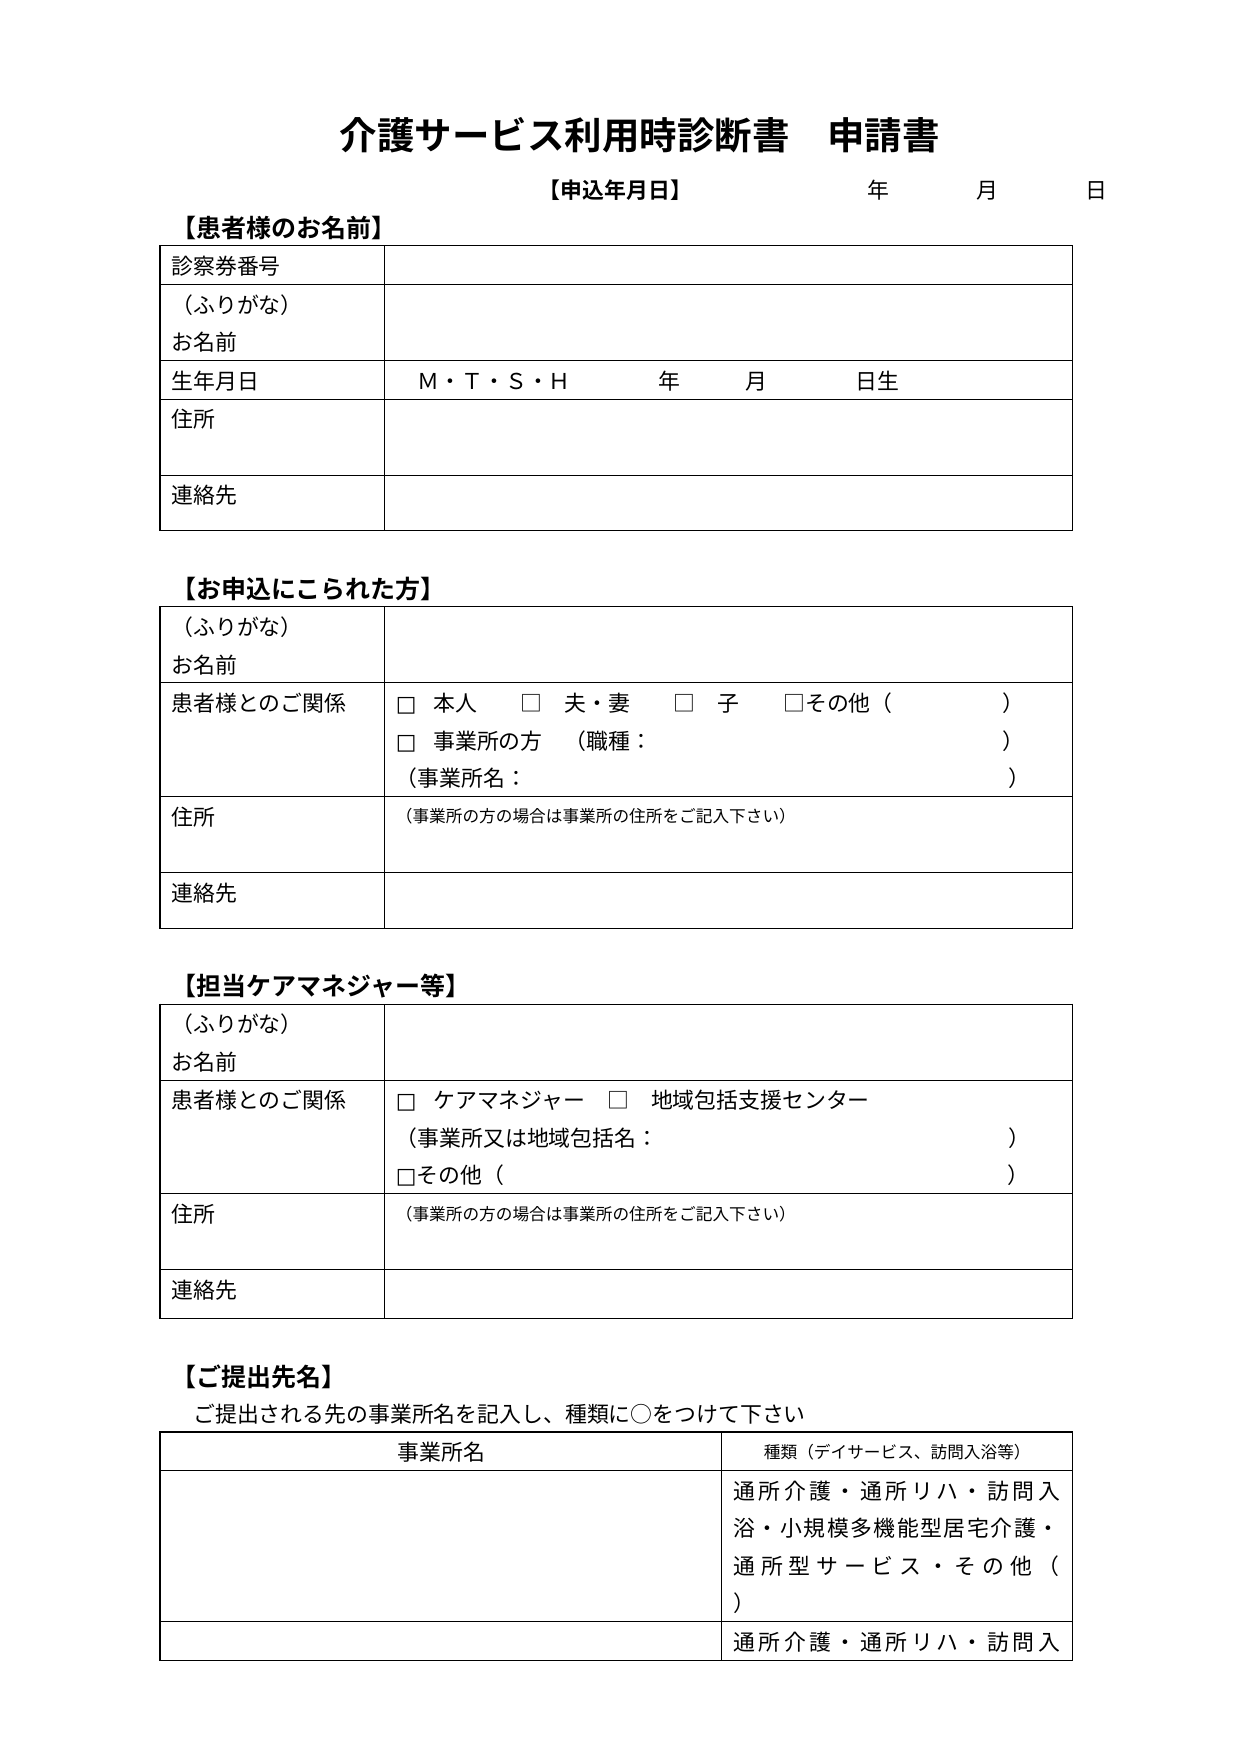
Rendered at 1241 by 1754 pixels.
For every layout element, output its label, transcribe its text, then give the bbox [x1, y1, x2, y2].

table_cell 患者様とのご関係 [161, 1081, 384, 1193]
table_cell [161, 1471, 721, 1621]
table_cell [385, 476, 1072, 530]
table_cell 本人 □ 夫・妻 □ 子 □その他（ ） 事業所の方 （職種： ） （事業所名： ） [385, 683, 1072, 796]
table_cell 連絡先 [161, 1270, 384, 1318]
text 【患者様のお名前】 [171, 208, 1107, 245]
table_cell [385, 285, 1072, 360]
table_header [385, 607, 1072, 682]
table_cell 住所 [161, 400, 384, 474]
table_cell Ｍ・Ｔ・Ｓ・Ｈ 年 月 日生 [385, 361, 1072, 398]
table_cell 連絡先 [161, 873, 384, 927]
table_cell （事業所の方の場合は事業所の住所をご記入下さい） [385, 797, 1072, 872]
text 【お申込にこられた方】 [171, 569, 1107, 606]
table_cell 住所 [161, 797, 384, 872]
table_cell [385, 873, 1072, 927]
table_header （ふりがな） お名前 [161, 1005, 384, 1079]
table_header 事業所名 [161, 1433, 721, 1470]
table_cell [722, 1622, 1072, 1659]
table_cell 生年月日 [161, 361, 384, 398]
table_header [385, 246, 1072, 284]
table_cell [722, 1471, 1072, 1621]
table_cell ケアマネジャー □ 地域包括支援センター （事業所又は地域包括名： ） □その他（ ） [385, 1081, 1072, 1193]
table_header （ふりがな） お名前 [161, 607, 384, 682]
text ご提出される先の事業所名を記入し、種類に○をつけて下さい [171, 1394, 1107, 1431]
text 【申込年月日】 年 月 日 [171, 170, 1107, 208]
table_header 種類（デイサービス、訪問入浴等） [722, 1433, 1072, 1470]
text 【ご提出先名】 [171, 1356, 1107, 1394]
text 【担当ケアマネジャー等】 [171, 966, 1107, 1003]
table_cell [385, 400, 1072, 474]
table_cell [385, 1270, 1072, 1318]
table_cell [161, 1622, 721, 1659]
table_cell （ふりがな） お名前 [161, 285, 384, 360]
text 介護サービス利用時診断書 申請書 [171, 95, 1107, 170]
table_cell 住所 [161, 1194, 384, 1269]
table_header [385, 1005, 1072, 1079]
table_header 診察券番号 [161, 246, 384, 284]
table_cell 患者様とのご関係 [161, 683, 384, 796]
table_cell 連絡先 [161, 476, 384, 530]
table_cell （事業所の方の場合は事業所の住所をご記入下さい） [385, 1194, 1072, 1269]
